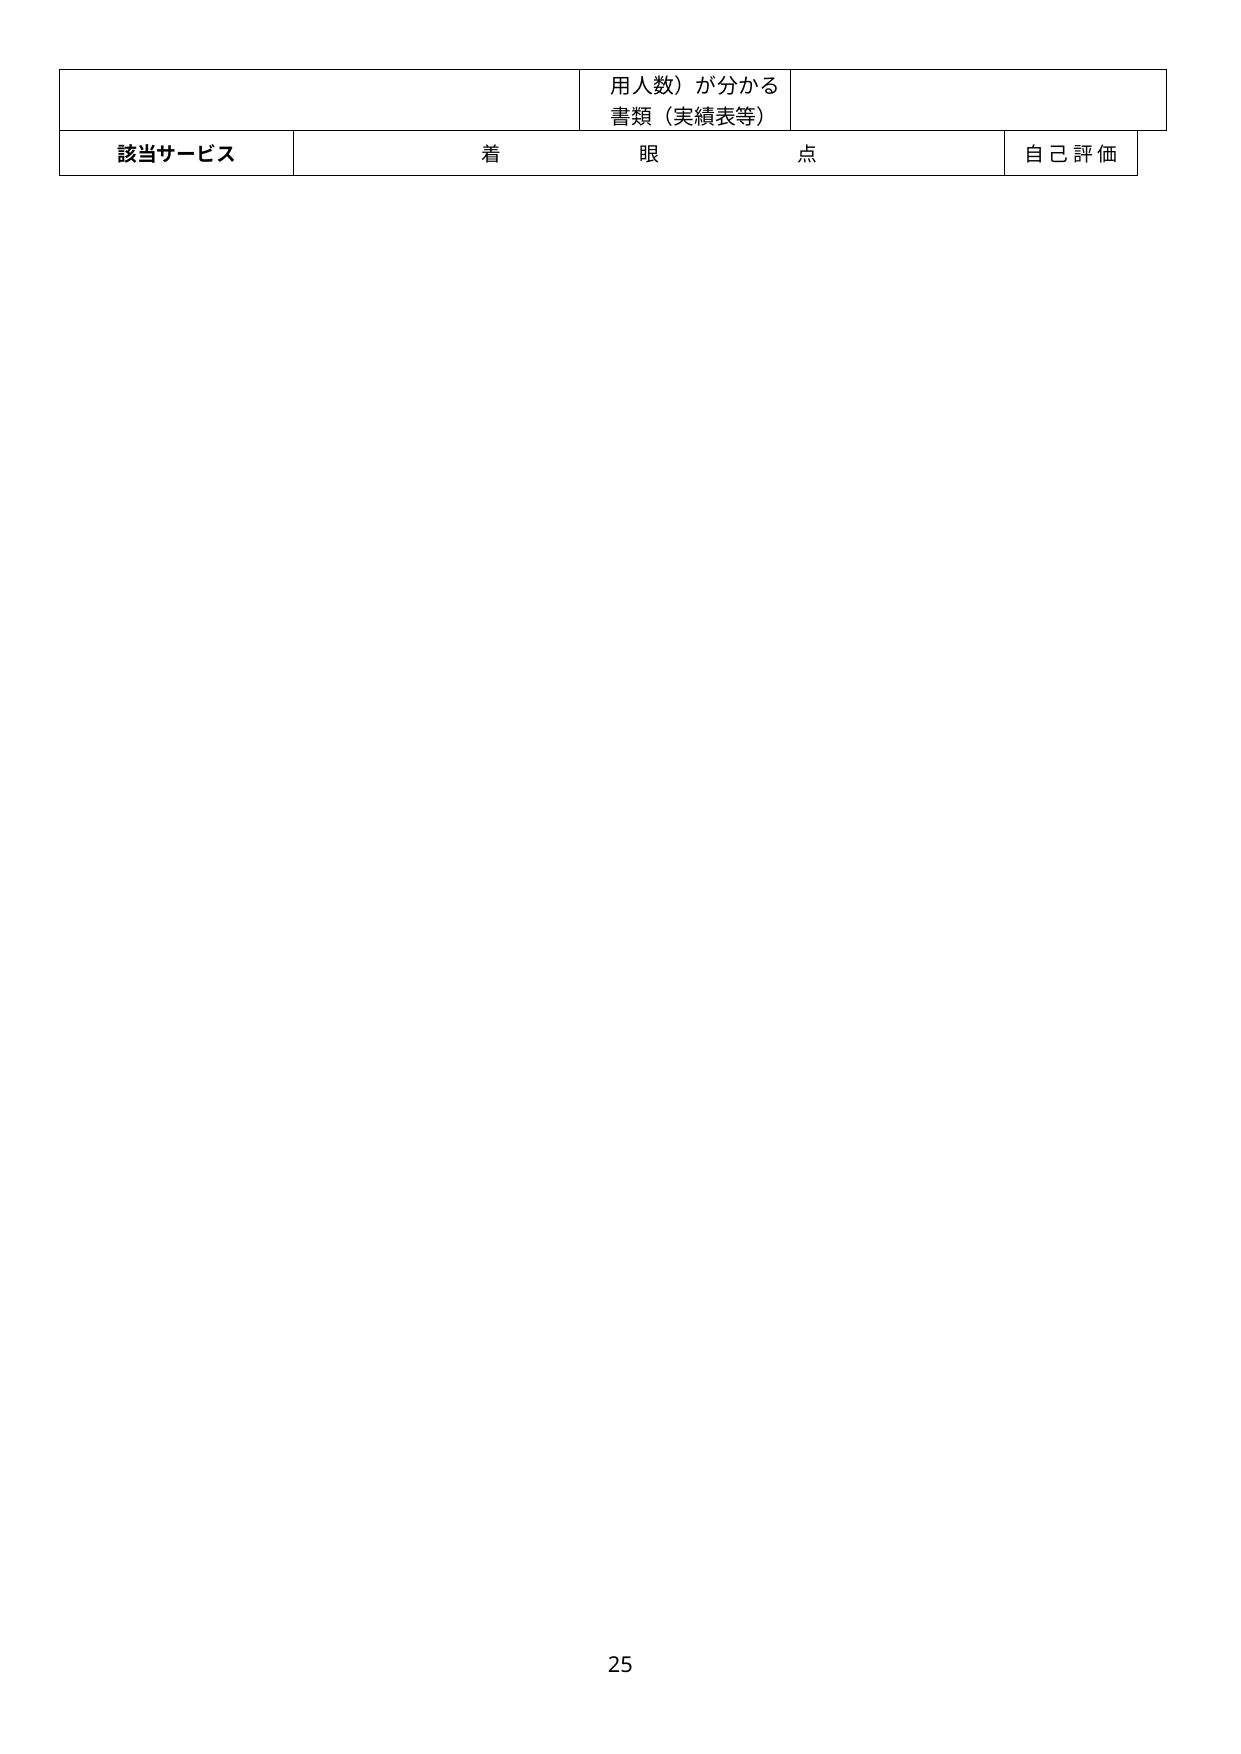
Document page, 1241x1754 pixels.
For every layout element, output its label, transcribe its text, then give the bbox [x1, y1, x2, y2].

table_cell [60, 70, 579, 130]
table_cell 該当サービス [60, 131, 293, 175]
table_cell 自 己 評 価 [1005, 131, 1137, 175]
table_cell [791, 70, 1166, 130]
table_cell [580, 70, 790, 130]
table_cell 着 眼 点 [294, 131, 1004, 175]
